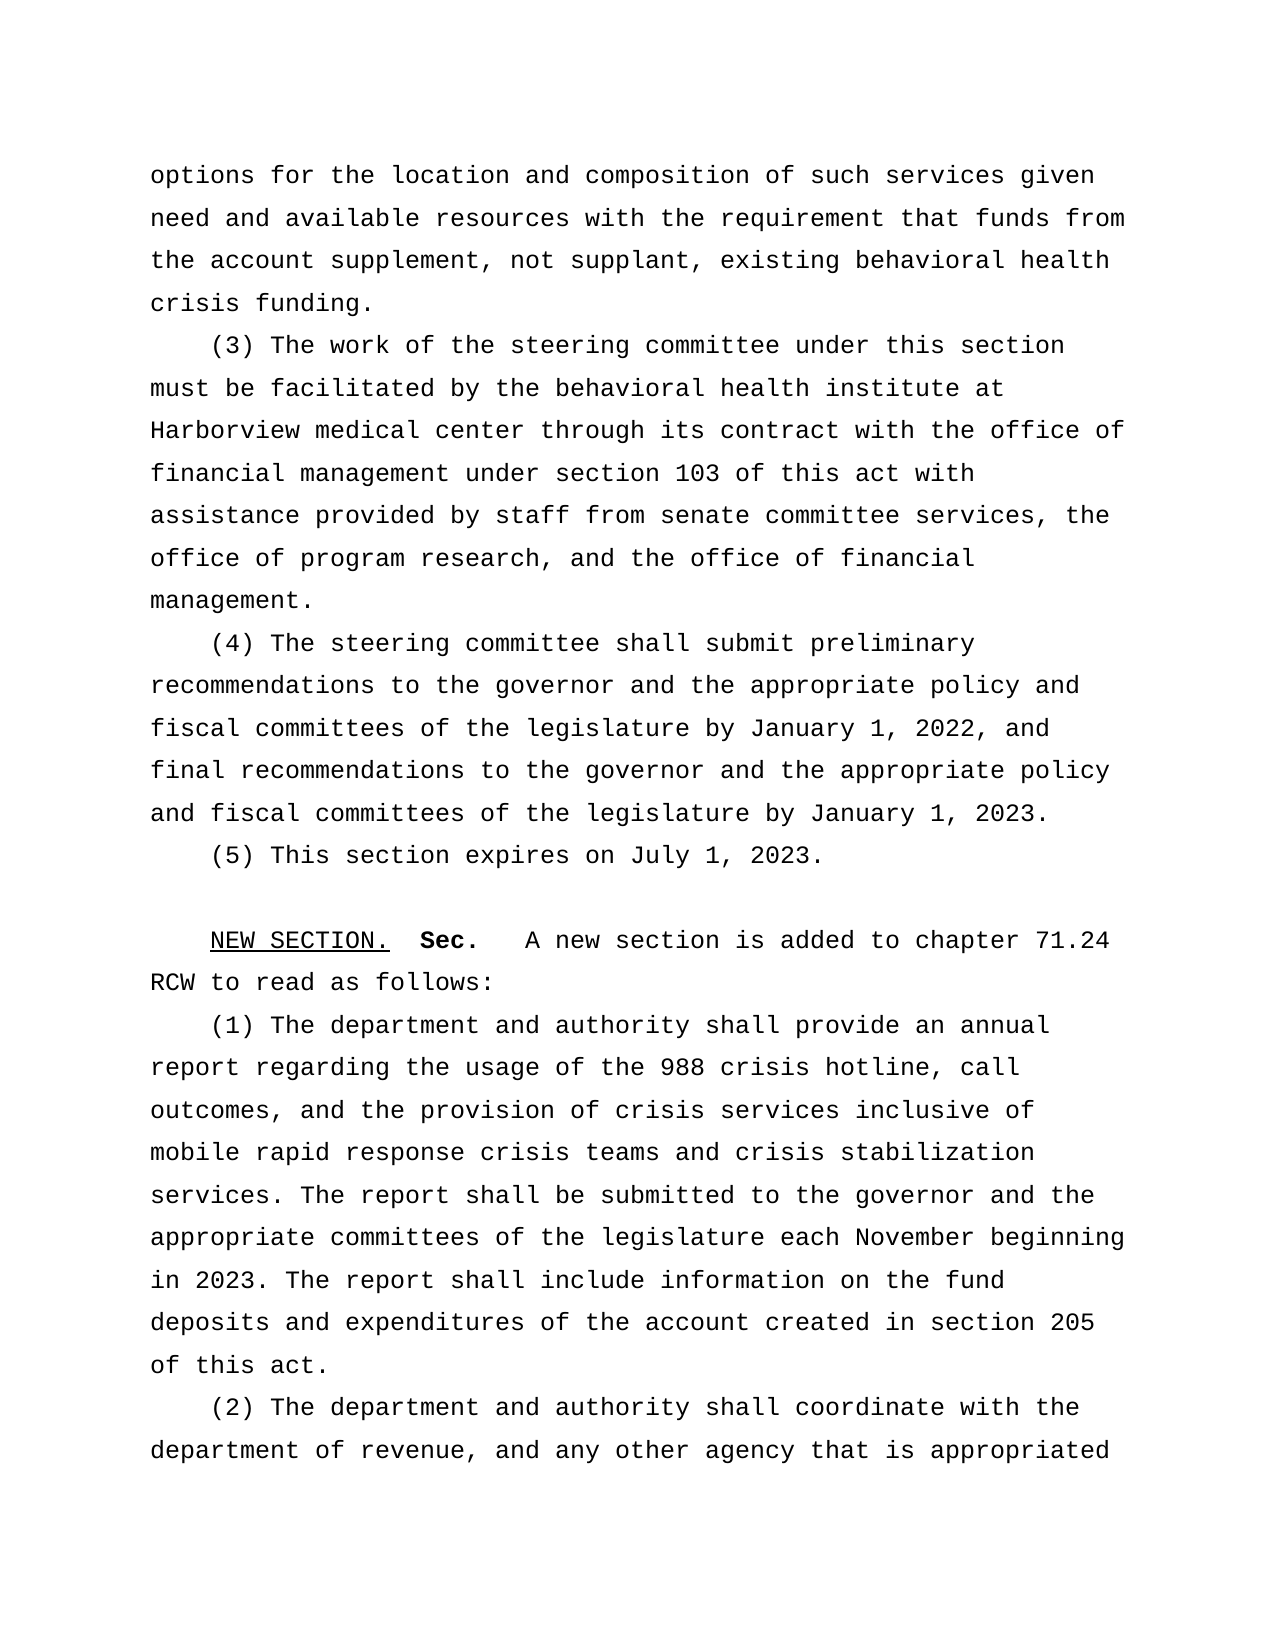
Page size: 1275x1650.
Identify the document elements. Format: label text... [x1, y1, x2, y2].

text NEW SECTION. Sec. A new section is added to chapter 71.24 RCW to read as follows: [150, 914, 1125, 999]
text (3) The work of the steering committee under this section must be facilitated by the behavioral health institute at Harborview medical center through its contract with the office of financial management under section 103 of this act with assistance provided by staff from senate committee services, the office of program research, and the office of financial management. [150, 320, 1125, 617]
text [150, 1382, 1125, 1467]
text (4) The steering committee shall submit preliminary recommendations to the governor and the appropriate policy and fiscal committees of the legislature by January 1, 2022, and final recommendations to the governor and the appropriate policy and fiscal committees of the legislature by January 1, 2023. [150, 617, 1125, 830]
text (5) This section expires on July 1, 2023. [150, 830, 1125, 872]
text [150, 150, 1125, 320]
text (1) The department and authority shall provide an annual report regarding the usage of the 988 crisis hotline, call outcomes, and the provision of crisis services inclusive of mobile rapid response crisis teams and crisis stabilization services. The report shall be submitted to the governor and the appropriate committees of the legislature each November beginning in 2023. The report shall include information on the fund deposits and expenditures of the account created in section 205 of this act. [150, 999, 1125, 1382]
